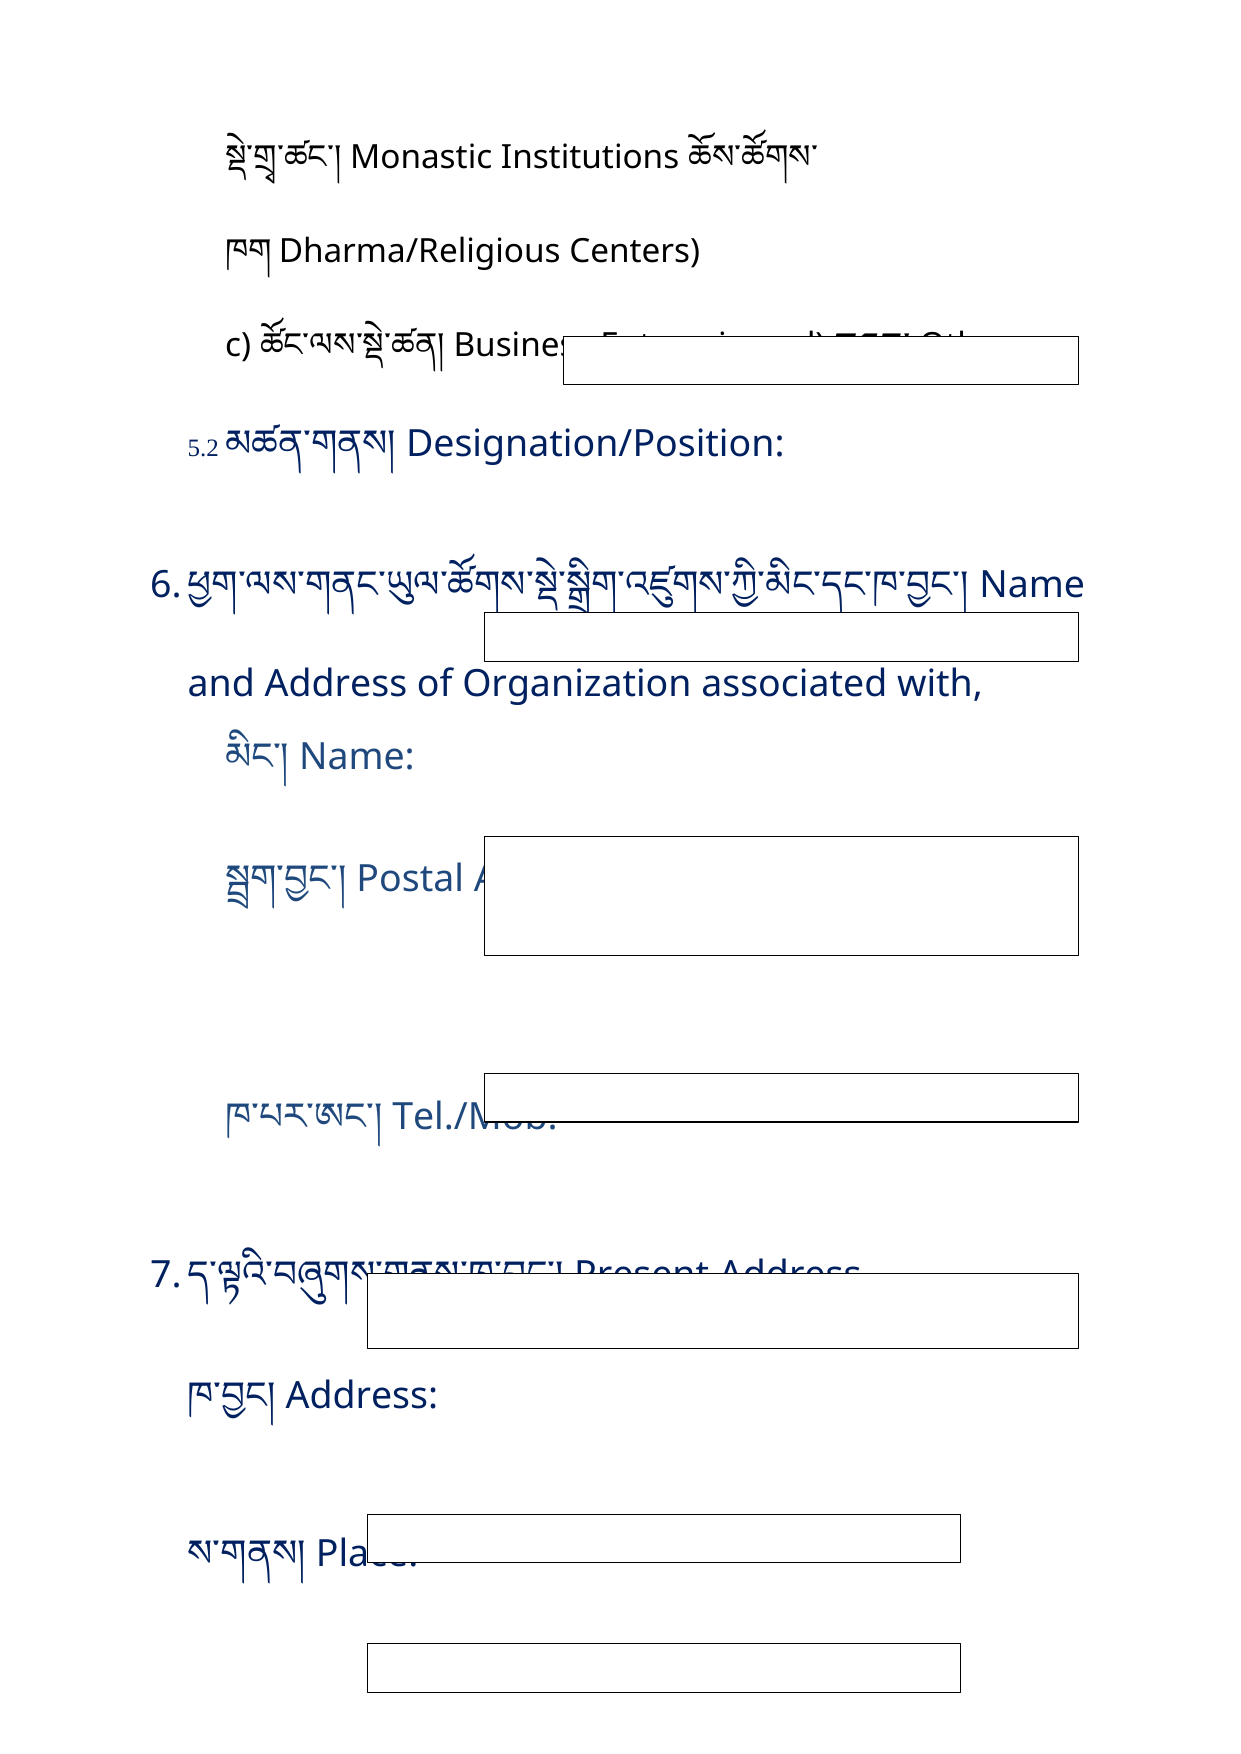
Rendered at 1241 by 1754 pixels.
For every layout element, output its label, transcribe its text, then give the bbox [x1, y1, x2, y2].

list ད་ལྟའི་བཞུགས་གནས་ཁ་བྱང་། Present Address [150, 1232, 1090, 1338]
text c) ཚོང་ལས་སྡེ་ཚན། Business Enterprises d) གཞན། Others [225, 308, 1090, 402]
text མིང་། Name: [225, 714, 1090, 820]
text ཁ་པར་ཨང་། Tel./Mob: [225, 1075, 1090, 1180]
list མཚན་གནས། Designation/Position: [187, 402, 1090, 507]
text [225, 120, 1090, 308]
list ཕྱག་ལས་གནང་ཡུལ་ཚོགས་སྡེ་སྒྲིག་འཛུགས་ཀྱི་མིང་དང་ཁ་བྱང་། Name and Address of Organization associated with, [150, 543, 1090, 707]
text སྦྲག་བྱང་། Postal Address: [225, 836, 484, 942]
text ས་གནས། Place: [150, 1511, 1090, 1617]
text ཁ་བྱང། Address: [187, 1353, 1090, 1459]
